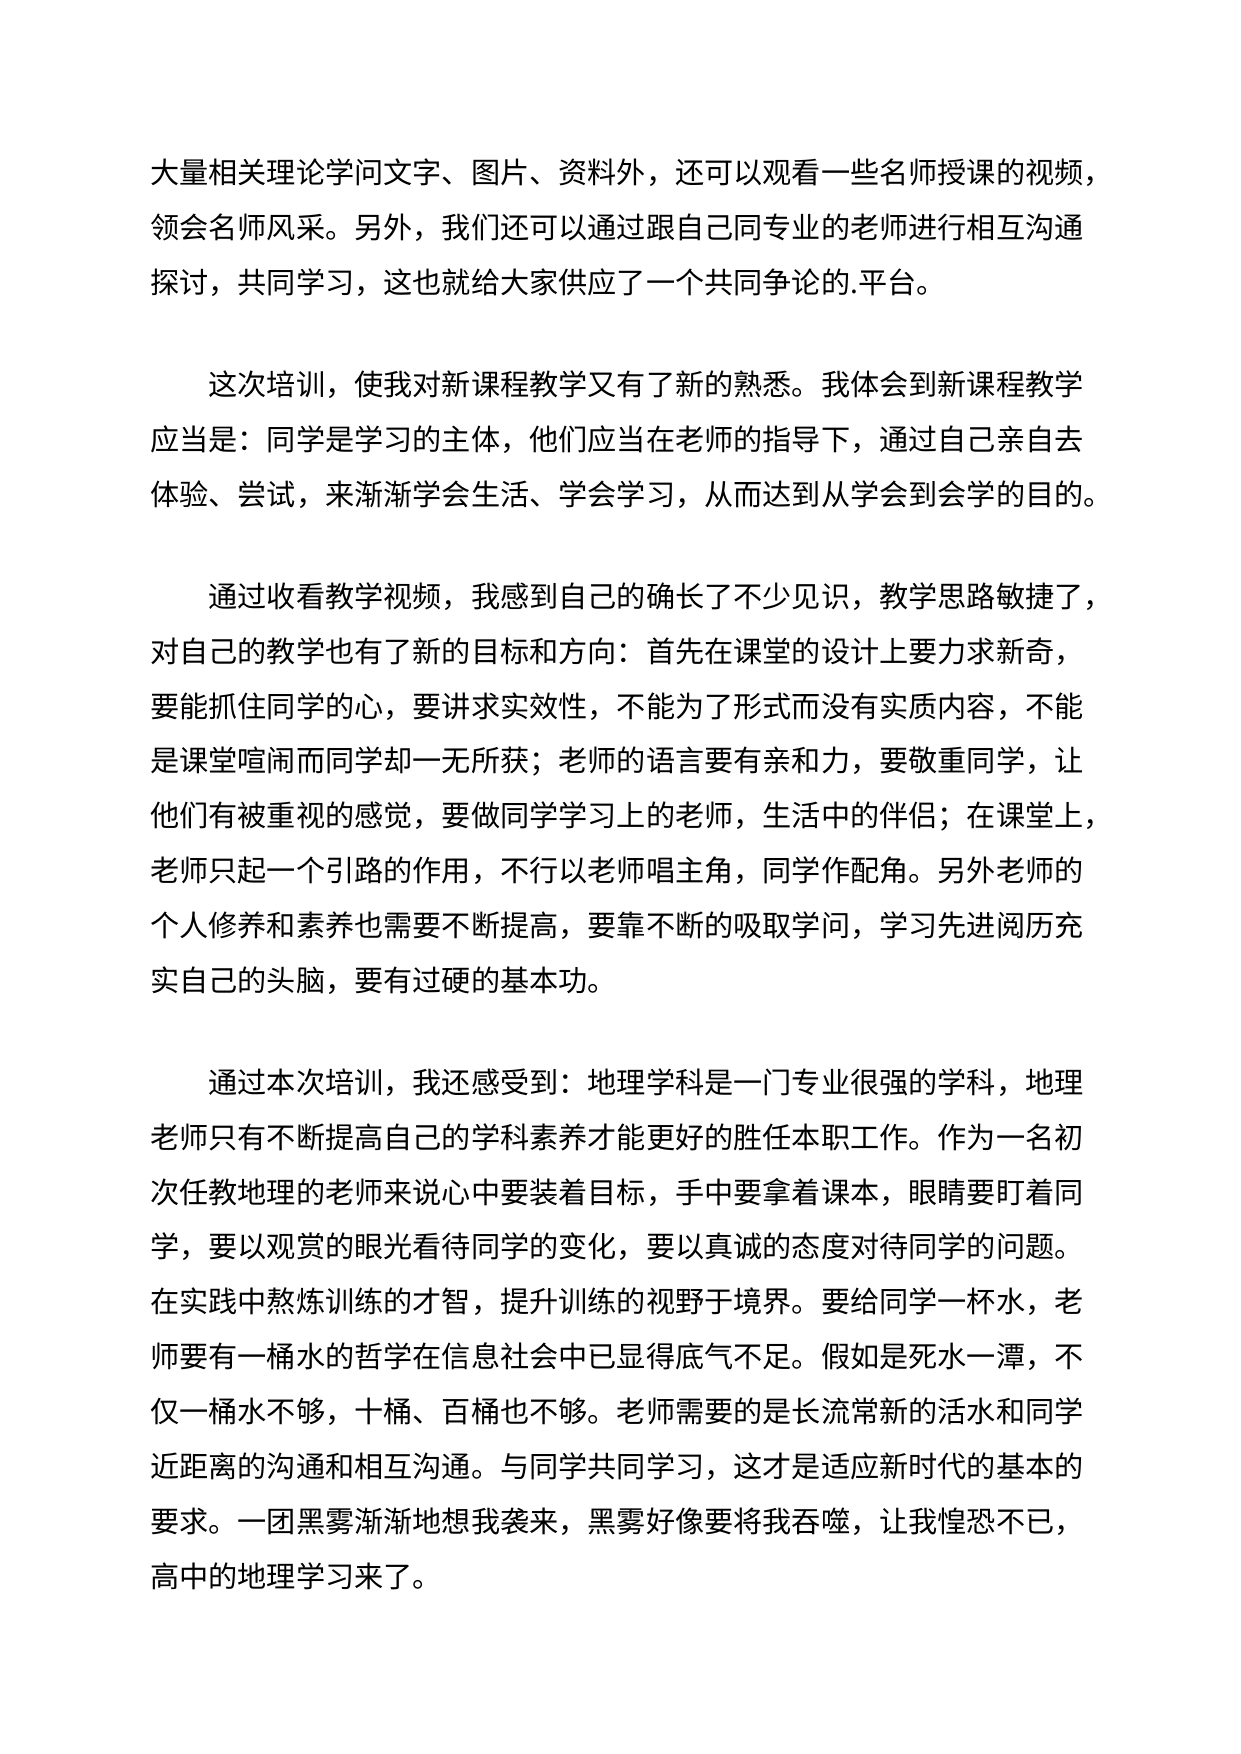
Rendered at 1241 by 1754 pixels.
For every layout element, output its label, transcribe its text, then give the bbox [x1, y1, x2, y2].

text 通过收看教学视频，我感到自己的确长了不少见识，教学思路敏捷了，对自己的教学也有了新的目标和方向：首先在课堂的设计上要力求新奇，要能抓住同学的心，要讲求实效性，不能为了形式而没有实质内容，不能是课堂喧闹而同学却一无所获；老师的语言要有亲和力，要敬重同学，让他们有被重视的感觉，要做同学学习上的老师，生活中的伴侣；在课堂上，老师只起一个引路的作用，不行以老师唱主角，同学作配角。另外老师的个人修养和素养也需要不断提高，要靠不断的吸取学问，学习先进阅历充实自己的头脑，要有过硬的基本功。 [150, 573, 1090, 1000]
text 这次培训，使我对新课程教学又有了新的熟悉。我体会到新课程教学应当是：同学是学习的主体，他们应当在老师的指导下，通过自己亲自去体验、尝试，来渐渐学会生活、学会学习，从而达到从学会到会学的目的。 [150, 362, 1090, 514]
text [150, 150, 1090, 302]
text 通过本次培训，我还感受到：地理学科是一门专业很强的学科，地理老师只有不断提高自己的学科素养才能更好的胜任本职工作。作为一名初次任教地理的老师来说心中要装着目标，手中要拿着课本，眼睛要盯着同学，要以观赏的眼光看待同学的变化，要以真诚的态度对待同学的问题。在实践中熬炼训练的才智，提升训练的视野于境界。要给同学一杯水，老师要有一桶水的哲学在信息社会中已显得底气不足。假如是死水一潭，不仅一桶水不够，十桶、百桶也不够。老师需要的是长流常新的活水和同学近距离的沟通和相互沟通。与同学共同学习，这才是适应新时代的基本的要求。一团黑雾渐渐地想我袭来，黑雾好像要将我吞噬，让我惶恐不已，高中的地理学习来了。 [150, 1059, 1090, 1596]
